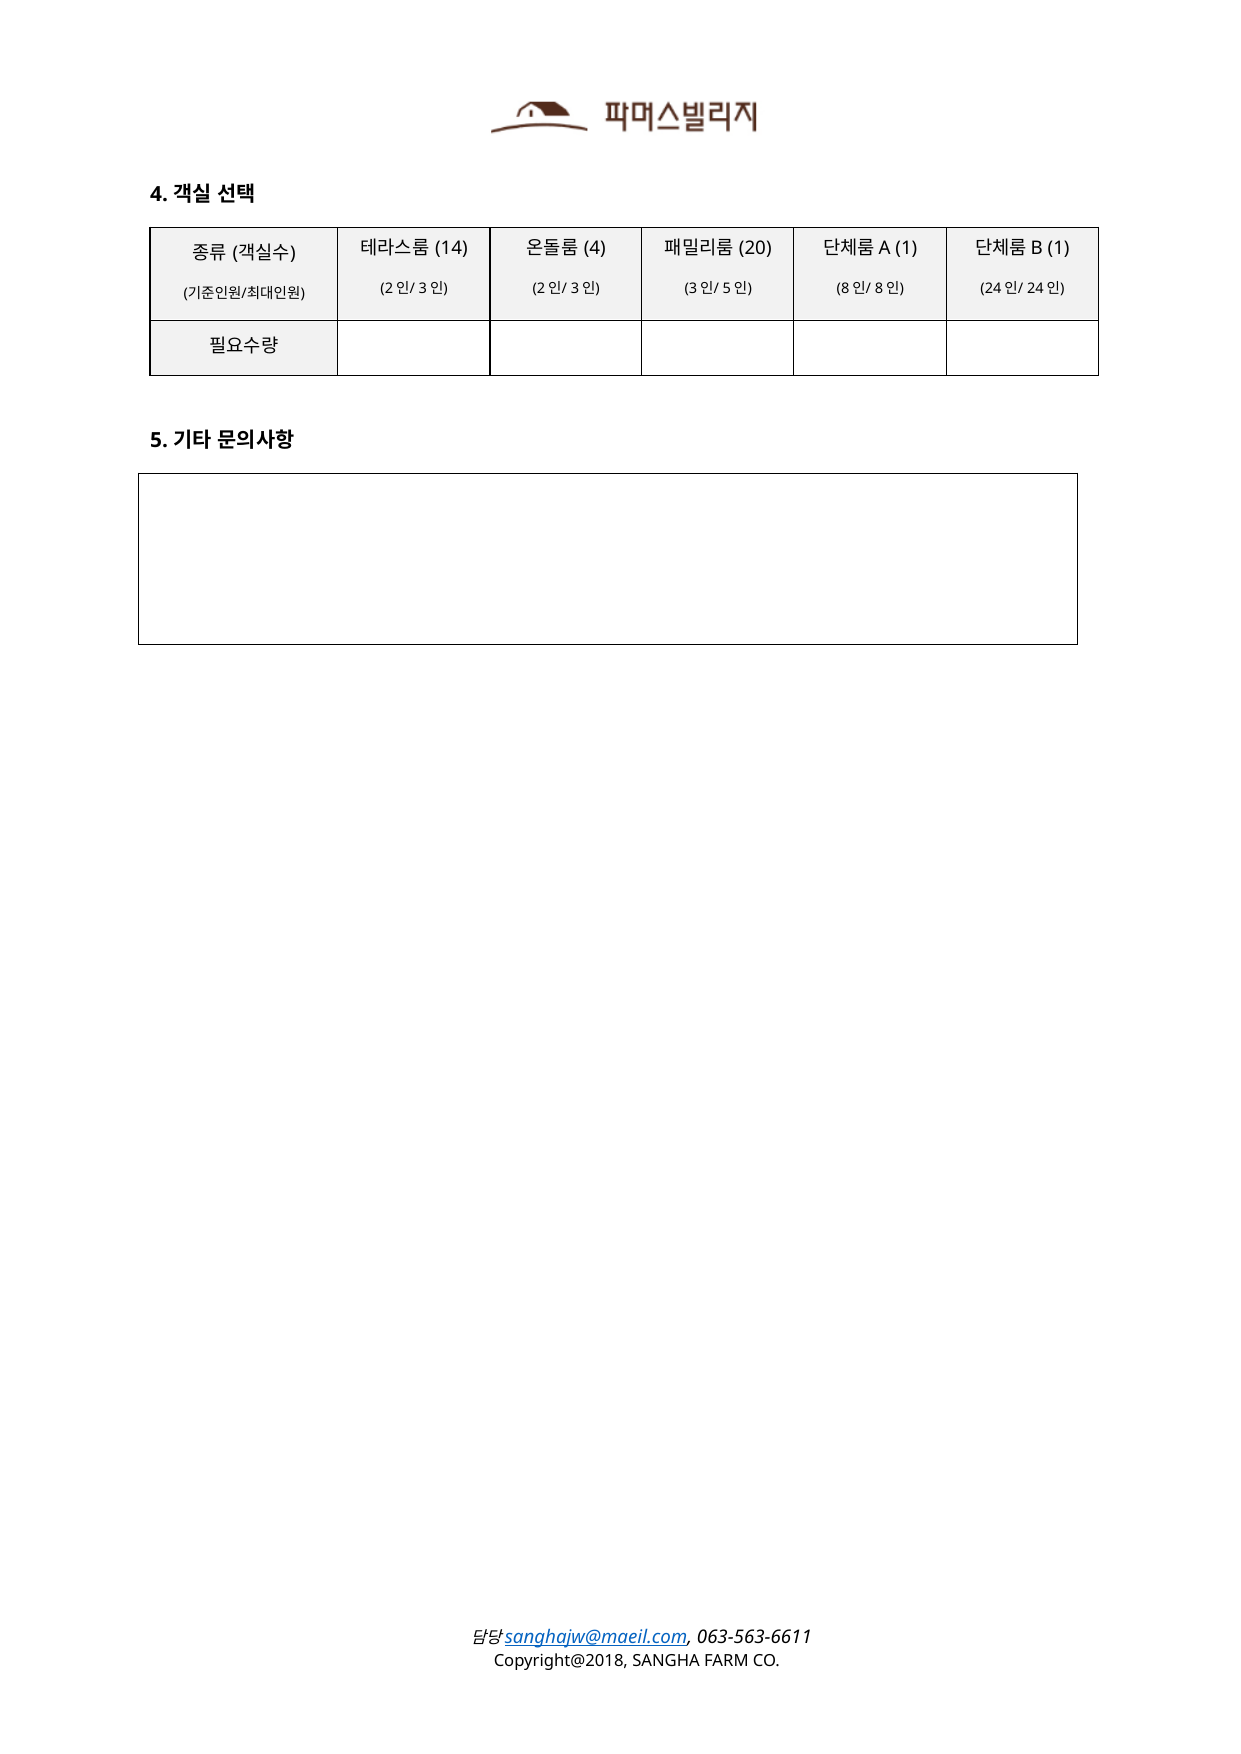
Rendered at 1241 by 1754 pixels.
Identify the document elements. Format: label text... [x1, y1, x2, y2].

table_header 종류 (객실수) (기준인원/최대인원) [151, 228, 337, 319]
table_header 패밀리룸 (20) (3인/ 5인) [642, 228, 793, 319]
table_header 온돌룸 (4) (2인/ 3인) [491, 228, 641, 319]
table_cell [947, 321, 1098, 375]
text 5. 기타 문의사항 [150, 423, 1090, 453]
table_cell [338, 321, 489, 375]
table_header 단체룸A (1) (8인/ 8인) [794, 228, 946, 319]
table_header 단체룸B (1) (24인/ 24인) [947, 228, 1098, 319]
table_header 테라스룸 (14) (2인/ 3인) [338, 228, 489, 319]
text 4. 객실 선택 [150, 177, 1090, 207]
table_cell [642, 321, 793, 375]
table_cell 필요수량 [151, 321, 337, 375]
table_header [139, 474, 1077, 644]
picture [475, 83, 765, 146]
table_cell [794, 321, 946, 375]
table_cell [491, 321, 641, 375]
